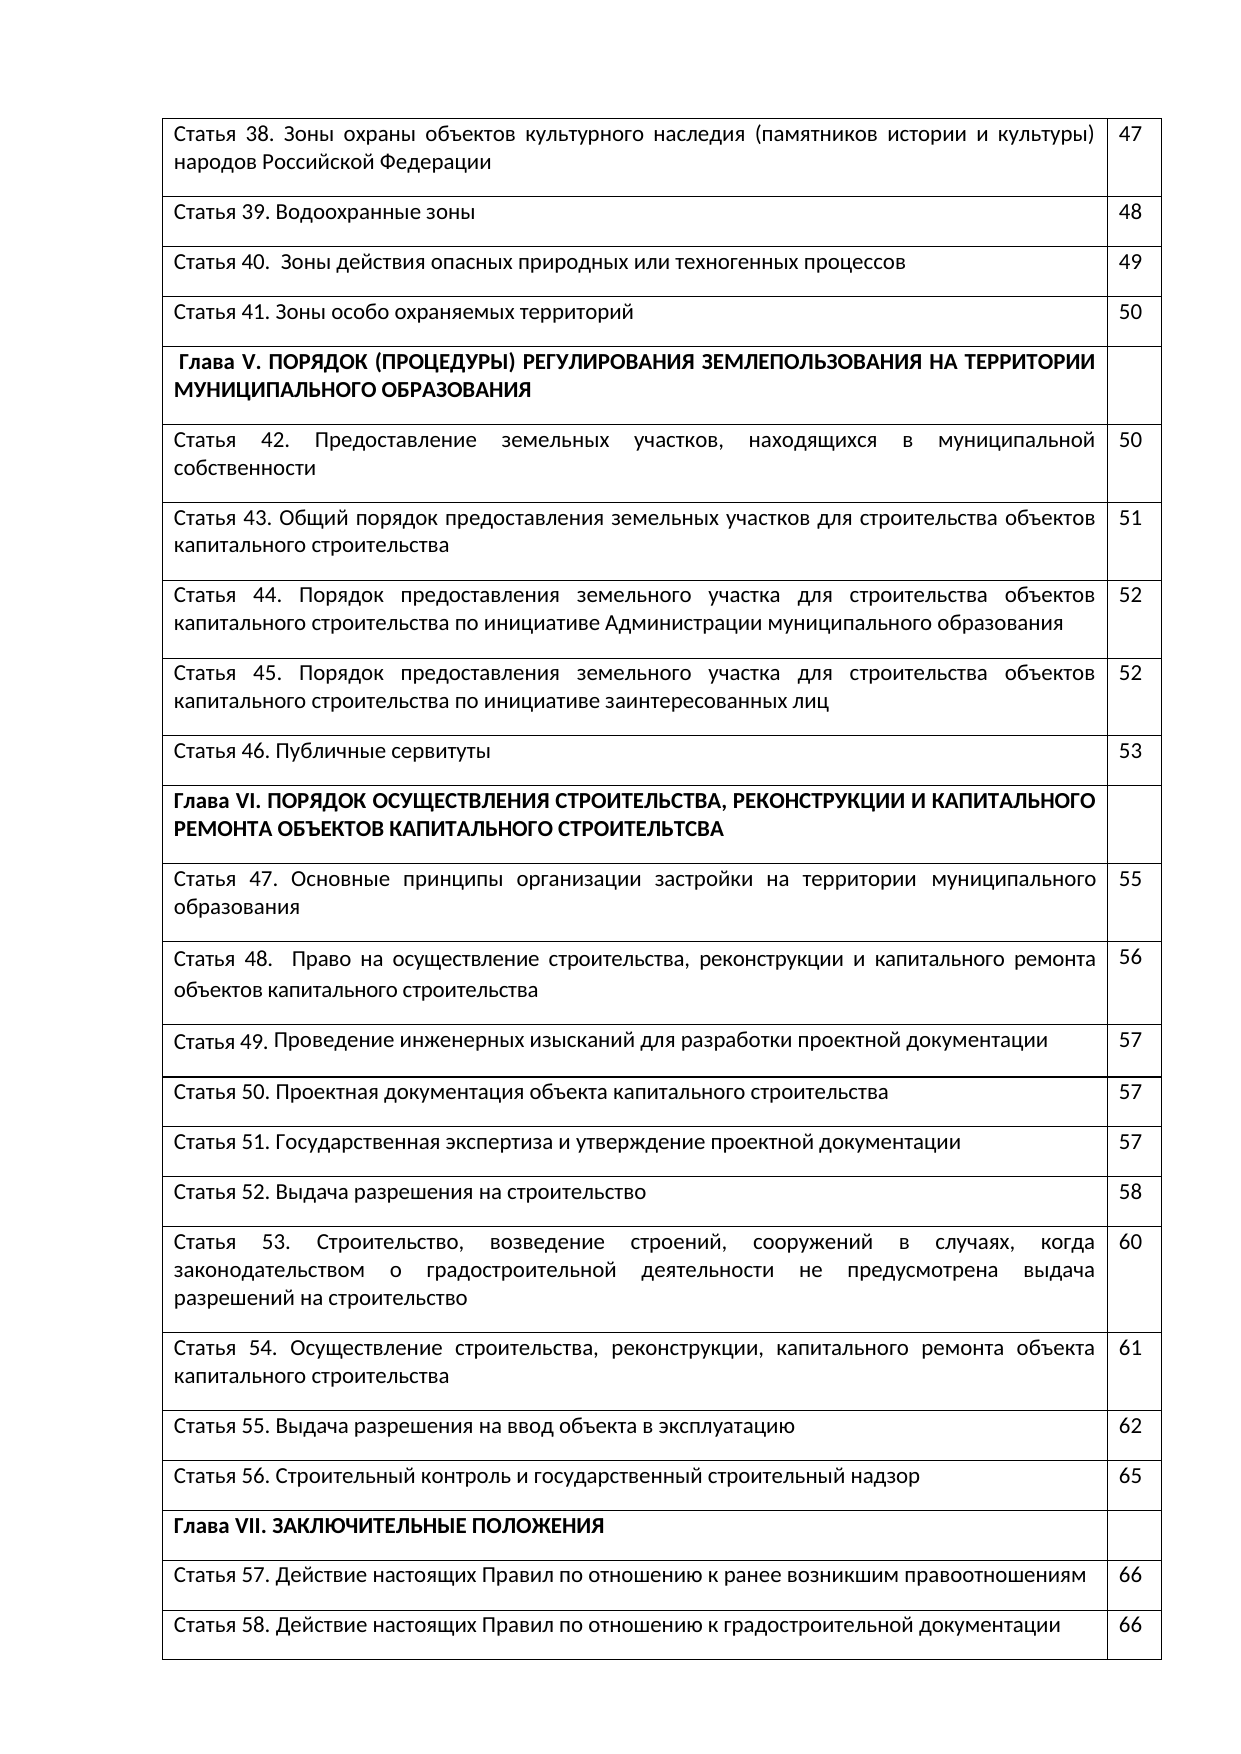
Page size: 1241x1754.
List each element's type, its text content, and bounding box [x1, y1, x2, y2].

table_cell 53 [1108, 736, 1161, 785]
table_cell 65 [1108, 1461, 1161, 1510]
table_cell Статья 47. Основные принципы организации застройки на территории муниципального образования [163, 864, 1107, 941]
table_cell 48 [1108, 197, 1161, 246]
table_cell 57 [1108, 1025, 1161, 1076]
table_cell 57 [1108, 1127, 1161, 1176]
table_cell 57 [1108, 1078, 1161, 1126]
table_cell Статья 57. Действие настоящих Правил по отношению к ранее возникшим правоотношениям [163, 1561, 1107, 1609]
table_cell 52 [1108, 581, 1161, 657]
table_cell Статья 41. Зоны особо охраняемых территорий [163, 297, 1107, 346]
table_cell Статья 39. Водоохранные зоны [163, 197, 1107, 246]
table_cell Статья 58. Действие настоящих Правил по отношению к градостроительной документации [163, 1611, 1107, 1659]
table_cell 66 [1108, 1611, 1161, 1659]
table_cell 52 [1108, 659, 1161, 735]
table_cell 50 [1108, 297, 1161, 346]
table_cell 58 [1108, 1177, 1161, 1226]
table_cell Статья 50. Проектная документация объекта капитального строительства [163, 1078, 1107, 1126]
table_cell Статья 49. Проведение инженерных изысканий для разработки проектной документации [163, 1025, 1107, 1076]
table_cell Глава VII. заключительные положения [163, 1511, 1107, 1559]
table_cell Глава V. ПОРЯДОК (ПРОЦЕДУРЫ) РЕГУЛИРОВАНИЯ ЗЕМЛЕПОЛЬЗОВАНИЯ НА ТЕРРИТОРИИ МУНИЦИПАЛЬНОГО ОБРАЗОВАНИЯ [163, 347, 1107, 424]
table_cell Статья 52. Выдача разрешения на строительство [163, 1177, 1107, 1226]
table_cell Статья 38. Зоны охраны объектов культурного наследия (памятников истории и культуры) народов Российской Федерации [163, 119, 1107, 196]
table_cell 66 [1108, 1561, 1161, 1609]
table_cell Статья 40. Зоны действия опасных природных или техногенных процессов [163, 247, 1107, 296]
table_cell 50 [1108, 425, 1161, 502]
table_cell Глава VI. ПОРЯДОК осуществления строительства, реконструкции и капитального ремонта объектов капитального строительтсва [163, 786, 1107, 863]
table_cell Статья 48. Право на осуществление строительства, реконструкции и капитального ремонта объектов капитального строительства [163, 942, 1107, 1024]
table_cell Статья 53. Строительство, возведение строений, сооружений в случаях, когда законодательством о градостроительной деятельности не предусмотрена выдача разрешений на строительство [163, 1227, 1107, 1332]
table_cell [1108, 347, 1161, 424]
table_cell Статья 54. Осуществление строительства, реконструкции, капитального ремонта объекта капитального строительства [163, 1333, 1107, 1410]
table_cell 56 [1108, 942, 1161, 1024]
table_cell 62 [1108, 1411, 1161, 1460]
table_cell Статья 46. Публичные сервитуты [163, 736, 1107, 785]
table_cell 55 [1108, 864, 1161, 941]
table_cell [1108, 1511, 1161, 1559]
table_cell Статья 51. Государственная экспертиза и утверждение проектной документации [163, 1127, 1107, 1176]
table_cell [1108, 786, 1161, 863]
table_cell Статья 45. Порядок предоставления земельного участка для строительства объектов капитального строительства по инициативе заинтересованных лиц [163, 659, 1107, 735]
table_cell Статья 56. Строительный контроль и государственный строительный надзор [163, 1461, 1107, 1510]
table_cell 61 [1108, 1333, 1161, 1410]
table_cell 51 [1108, 503, 1161, 579]
table_cell Статья 44. Порядок предоставления земельного участка для строительства объектов капитального строительства по инициативе Администрации муниципального образования [163, 581, 1107, 657]
table_cell Статья 42. Предоставление земельных участков, находящихся в муниципальной собственности [163, 425, 1107, 502]
table_cell 49 [1108, 247, 1161, 296]
table_cell Статья 55. Выдача разрешения на ввод объекта в эксплуатацию [163, 1411, 1107, 1460]
table_cell Статья 43. Общий порядок предоставления земельных участков для строительства объектов капитального строительства [163, 503, 1107, 579]
table_cell 60 [1108, 1227, 1161, 1332]
table_cell 47 [1108, 119, 1161, 196]
